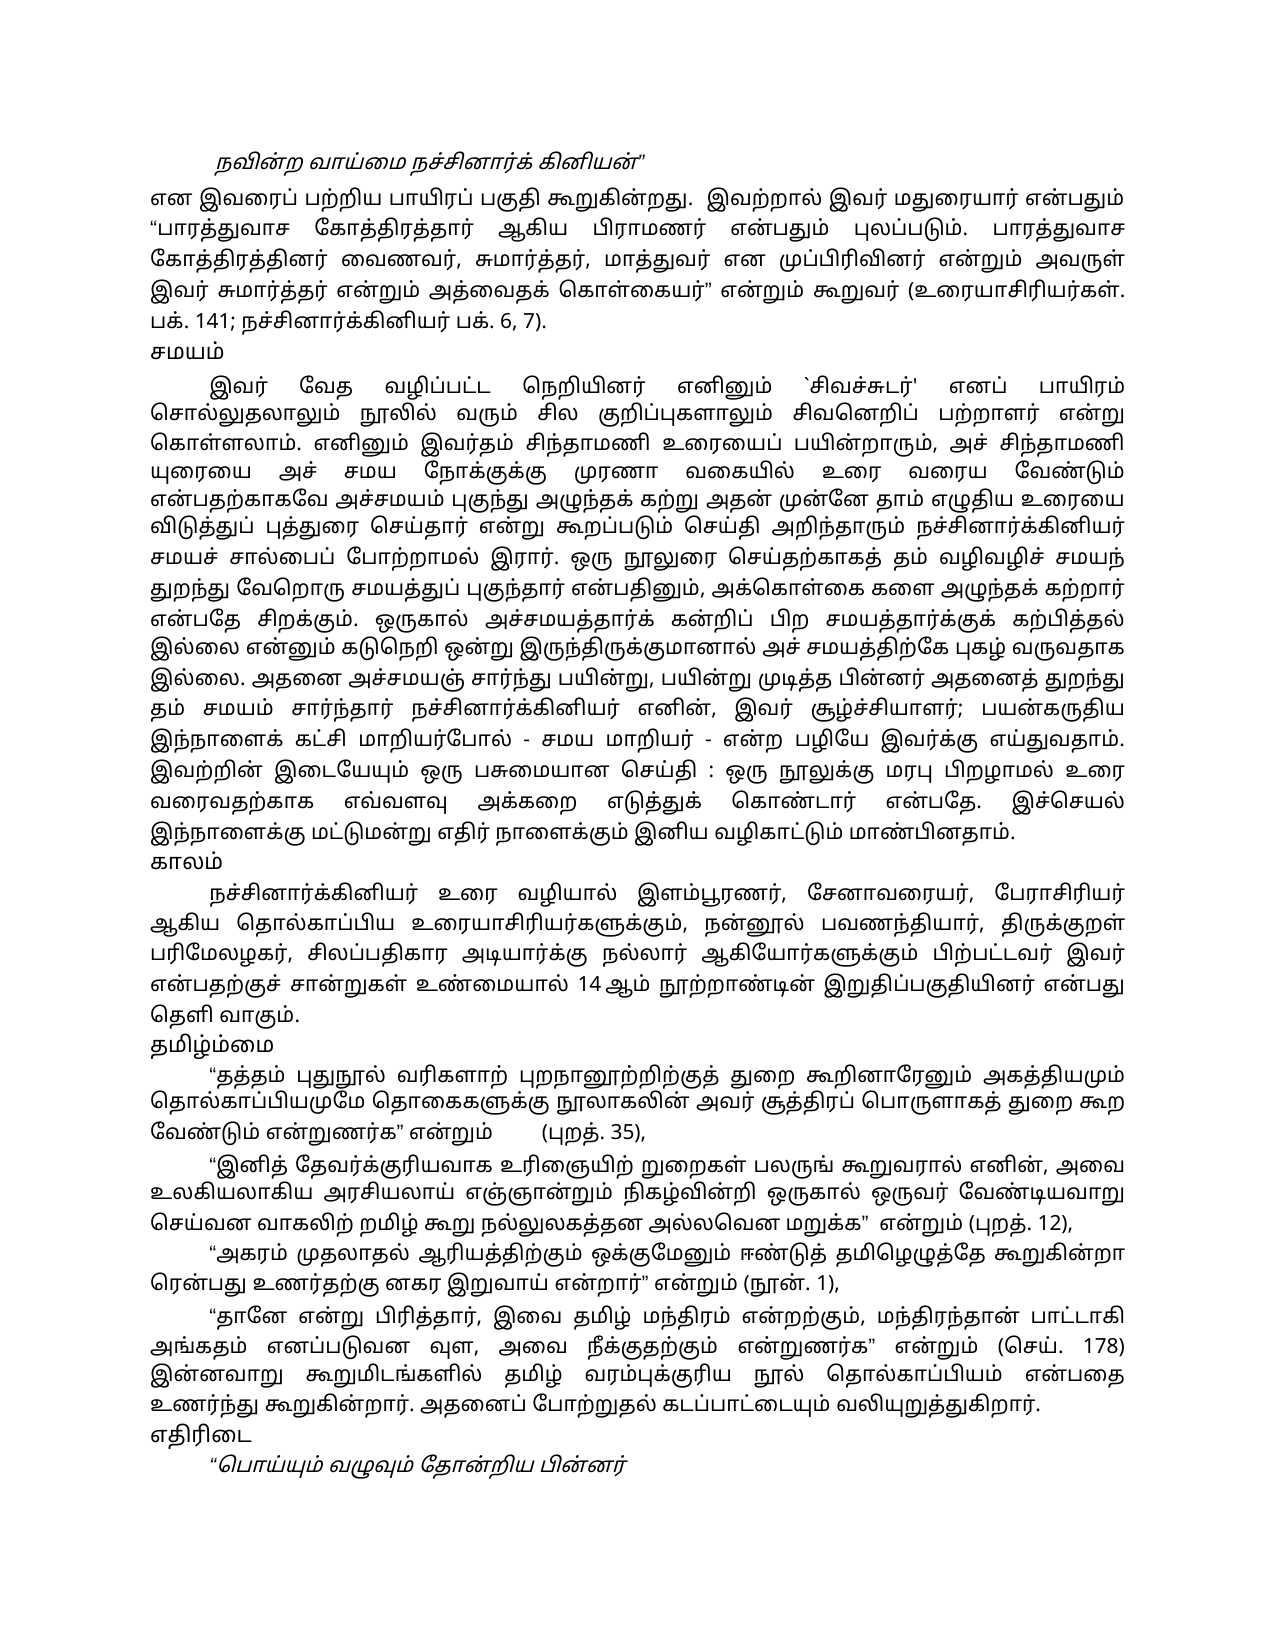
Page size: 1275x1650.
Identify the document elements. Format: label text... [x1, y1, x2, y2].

text “தத்தம் புதுநூல் வரிகளாற் புறநானூற்றிற்குத் துறை கூறினாரேனும் அகத்தியமும் தொல்காப்பியமுமே தொகைகளுக்கு நூலாகலின் அவர் சூத்திரப் பொருளாகத் துறை கூற வேண்டும் என்றுணர்க” என்றும் (புறத். 35), [150, 1063, 1125, 1148]
text “பொய்யும் வழுவும் தோன்றிய பின்னர் [209, 1453, 1125, 1481]
text “அகரம் முதலாதல் ஆரியத்திற்கும் ஒக்குமேனும் ஈண்டுத் தமிழெழுத்தே கூறுகின்றா ரென்பது உணர்தற்கு னகர இறுவாய் என்றார்” என்றும் (நூன். 1), [150, 1241, 1125, 1299]
text “இனித் தேவர்க்குரியவாக உரிஞையிற் றுறைகள் பலருங் கூறுவரால் எனின், அவை உலகியலாகிய அரசியலாய் எஞ்ஞான்றும் நிகழ்வின்றி ஒருகால் ஒருவர் வேண்டியவாறு செய்வன வாகலிற் றமிழ் கூறு நல்லுலகத்தன அல்லவென மறுக்க” என்றும் (புறத். 12), [150, 1151, 1125, 1238]
text “தானே என்று பிரித்தார், இவை தமிழ் மந்திரம் என்றற்கும், மந்திரந்தான் பாட்டாகி அங்கதம் எனப்படுவன வுள, அவை நீக்குதற்கும் என்றுணர்க” என்றும் (செய். 178) இன்னவாறு கூறுமிடங்களில் தமிழ் வரம்புக்குரிய நூல் தொல்காப்பியம் என்பதை உணர்ந்து கூறுகின்றார். அதனைப் போற்றுதல் கடப்பாட்டையும் வலியுறுத்துகிறார். [150, 1301, 1125, 1420]
text நச்சினார்க்கினியர் உரை வழியால் இளம்பூரணர், சேனாவரையர், பேராசிரியர் ஆகிய தொல்காப்பிய உரையாசிரியர்களுக்கும், நன்னூல் பவணந்தியார், திருக்குறள் பரிமேலழகர், சிலப்பதிகார அடியார்க்கு நல்லார் ஆகியோர்களுக்கும் பிற்பட்டவர் இவர் என்பதற்குச் சான்றுகள் உண்மையால் 14ஆம் நூற்றாண்டின் இறுதிப்பகுதியினர் என்பது தெளி வாகும். [150, 878, 1125, 1031]
text நவின்ற வாய்மை நச்சினார்க் கினியன்” [215, 150, 1125, 177]
text என இவரைப் பற்றிய பாயிரப் பகுதி கூறுகின்றது. இவற்றால் இவர் மதுரையார் என்பதும் “பாரத்துவாச கோத்திரத்தார் ஆகிய பிராமணர் என்பதும் புலப்படும். பாரத்துவாச கோத்திரத்தினர் வைணவர், சுமார்த்தர், மாத்துவர் என முப்பிரிவினர் என்றும் அவருள் இவர் சுமார்த்தர் என்றும் அத்வைதக் கொள்கையர்” என்றும் கூறுவர் (உரையாசிரியர்கள். பக். 141; நச்சினார்க்கினியர் பக். 6, 7). [150, 183, 1125, 337]
text எதிரிடை [150, 1424, 1125, 1451]
text காலம் [150, 851, 1125, 878]
text தமிழ்ம்மை [150, 1033, 1125, 1060]
text சமயம் [150, 340, 1125, 367]
text இவர் வேத வழிப்பட்ட நெறியினர் எனினும் `சிவச்சுடர்' எனப் பாயிரம் சொல்லுதலாலும் நூலில் வரும் சில குறிப்புகளாலும் சிவனெறிப் பற்றாளர் என்று கொள்ளலாம். எனினும் இவர்தம் சிந்தாமணி உரையைப் பயின்றாரும், அச் சிந்தாமணி யுரையை அச் சமய நோக்குக்கு முரணா வகையில் உரை வரைய வேண்டும் என்பதற்காகவே அச்சமயம் புகுந்து அழுந்தக் கற்று அதன் முன்னே தாம் எழுதிய உரையை விடுத்துப் புத்துரை செய்தார் என்று கூறப்படும் செய்தி அறிந்தாரும் நச்சினார்க்கினியர் சமயச் சால்பைப் போற்றாமல் இரார். ஒரு நூலுரை செய்தற்காகத் தம் வழிவழிச் சமயந் துறந்து வேறொரு சமயத்துப் புகுந்தார் என்பதினும், அக்கொள்கை களை அழுந்தக் கற்றார் என்பதே சிறக்கும். ஒருகால் அச்சமயத்தார்க் கன்றிப் பிற சமயத்தார்க்குக் கற்பித்தல் இல்லை என்னும் கடுநெறி ஒன்று இருந்திருக்குமானால் அச் சமயத்திற்கே புகழ் வருவதாக இல்லை. அதனை அச்சமயஞ் சார்ந்து பயின்று, பயின்று முடித்த பின்னர் அதனைத் துறந்து தம் சமயம் சார்ந்தார் நச்சினார்க்கினியர் எனின், இவர் சூழ்ச்சியாளர்; பயன்கருதிய இந்நாளைக் கட்சி மாறியர்போல் - சமய மாறியர் - என்ற பழியே இவர்க்கு எய்துவதாம். இவற்றின் இடையேயும் ஒரு பசுமையான செய்தி : ஒரு நூலுக்கு மரபு பிறழாமல் உரை வரைவதற்காக எவ்வளவு அக்கறை எடுத்துக் கொண்டார் என்பதே. இச்செயல் இந்நாளைக்கு மட்டுமன்று எதிர் நாளைக்கும் இனிய வழிகாட்டும் மாண்பினதாம். [150, 371, 1125, 848]
